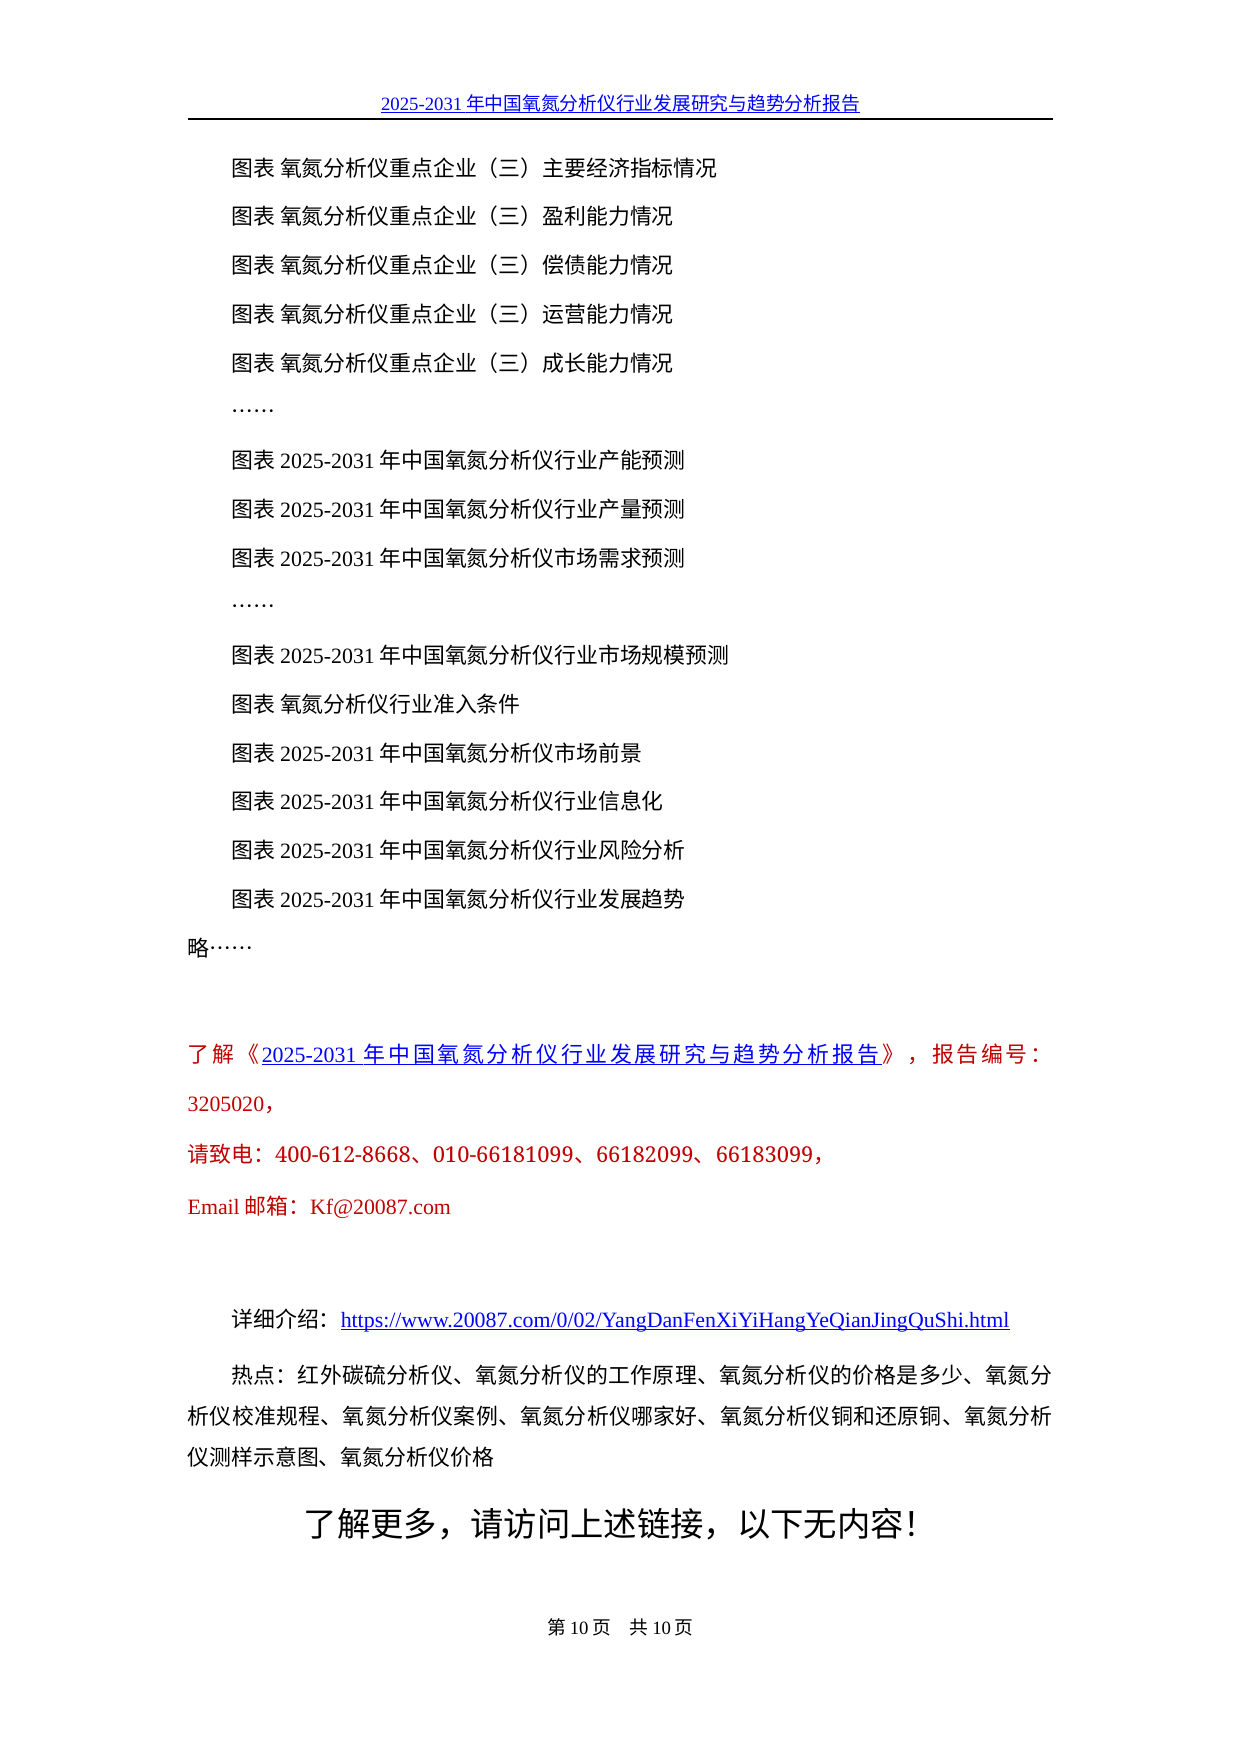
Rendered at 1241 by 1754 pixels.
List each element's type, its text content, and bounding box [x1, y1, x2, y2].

text Email邮箱：Kf@20087.com [187, 1188, 1053, 1221]
title 了解更多，请访问上述链接，以下无内容！ [187, 1489, 1053, 1554]
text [187, 150, 1053, 963]
text 请致电：400-612-8668、010-66181099、66182099、66183099， [187, 1137, 1053, 1169]
text 热点：红外碳硫分析仪、氧氮分析仪的工作原理、氧氮分析仪的价格是多少、氧氮分析仪校准规程、氧氮分析仪案例、氧氮分析仪哪家好、氧氮分析仪铜和还原铜、氧氮分析仪测样示意图、氧氮分析仪价格 [187, 1358, 1053, 1472]
text 详细介绍：https://www.20087.com/0/02/YangDanFenXiYiHangYeQianJingQuShi.html [187, 1301, 1053, 1334]
text 了解《2025-2031年中国氧氮分析仪行业发展研究与趋势分析报告》，报告编号：3205020， [187, 1037, 1053, 1118]
